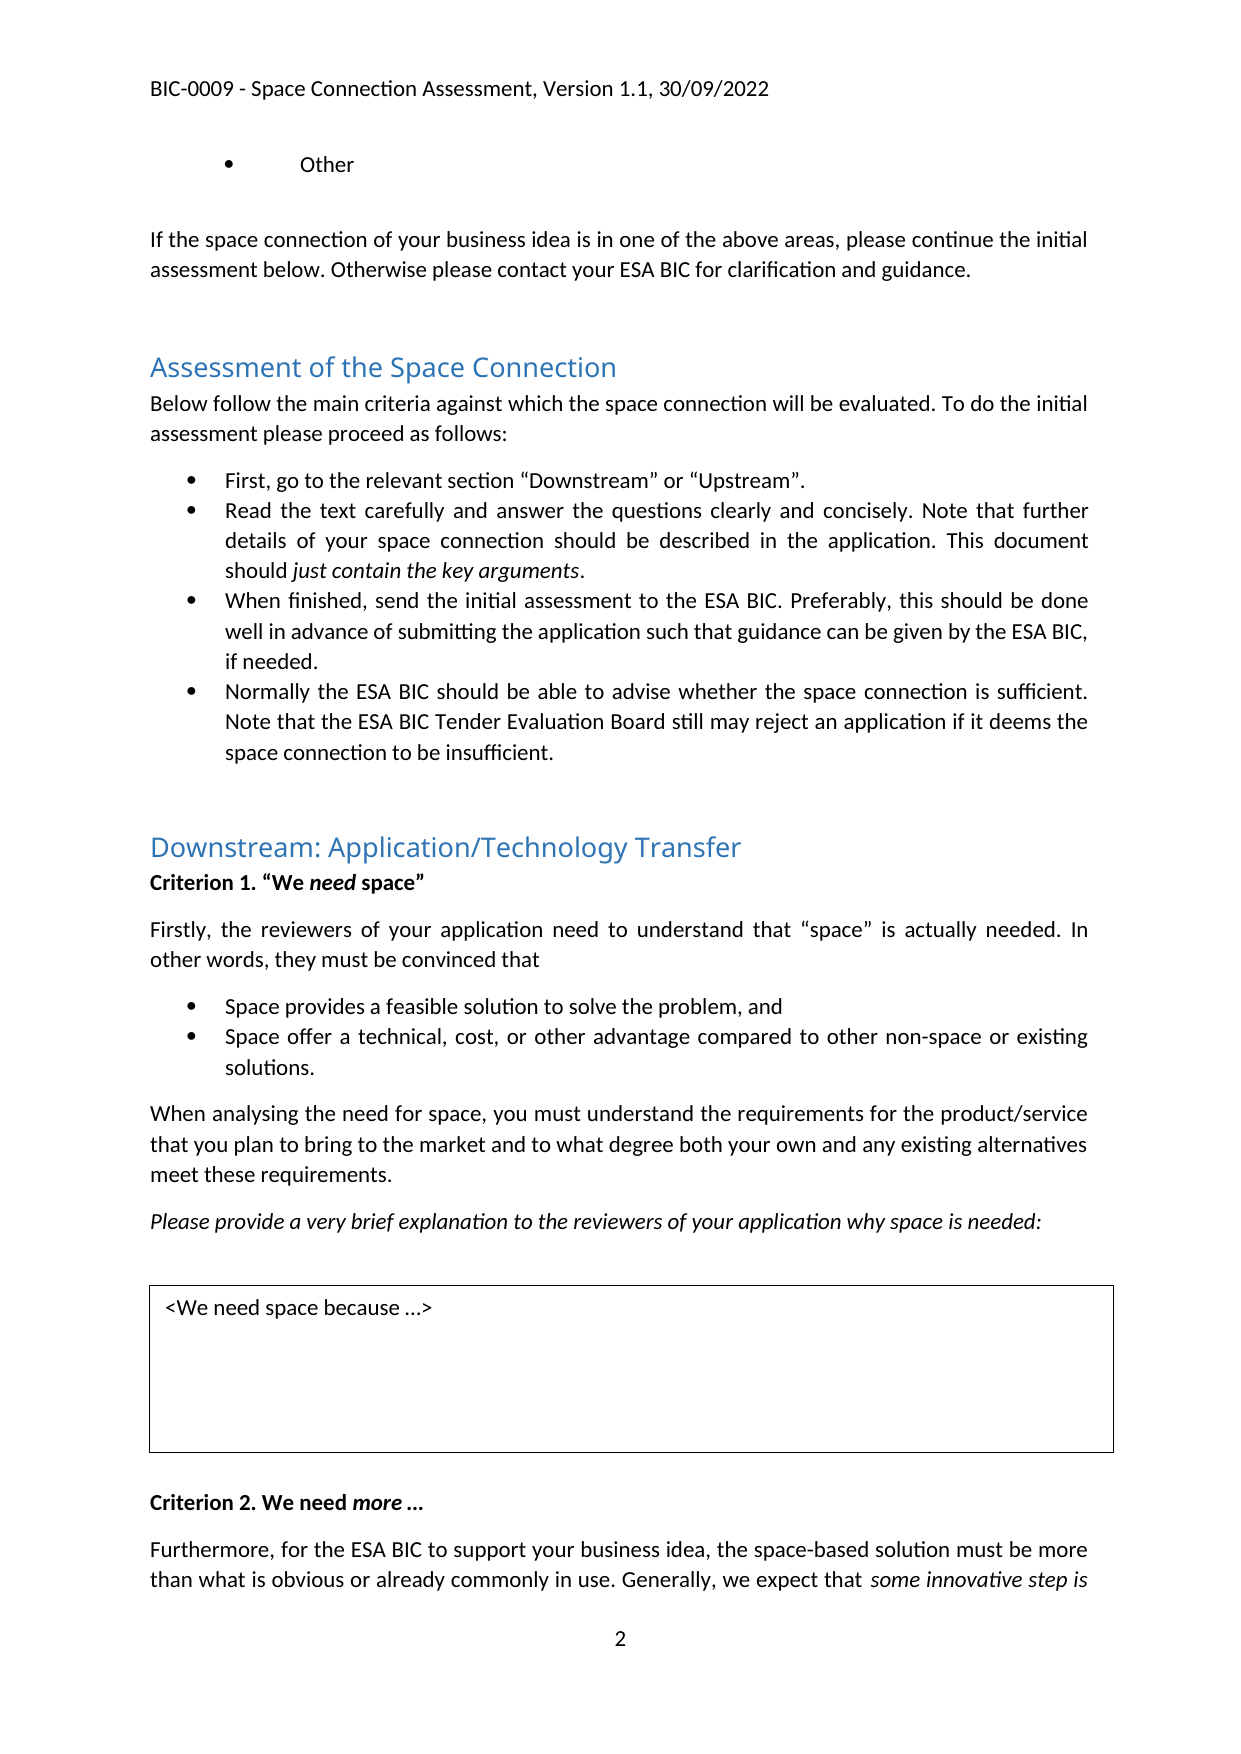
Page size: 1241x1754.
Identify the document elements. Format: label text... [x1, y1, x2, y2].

text Below follow the main criteria against which the space connection will be evaluated. To do the initial assessment please proceed as follows: [150, 389, 1090, 447]
text Please provide a very brief explanation to the reviewers of your application why space is needed: [150, 1207, 1090, 1235]
text If the space connection of your business idea is in one of the above areas, please continue the initial assessment below. Otherwise please contact your ESA BIC for clarification and guidance. [150, 225, 1090, 283]
text Other [150, 150, 1090, 178]
list Read the text carefully and answer the questions clearly and concisely. Note that further details of your space connection should be described in the application. This document should just contain the key arguments. [187, 496, 1090, 584]
text Criterion 1. “We need space” [150, 868, 1090, 896]
list Normally the ESA BIC should be able to advise whether the space connection is sufficient. Note that the ESA BIC Tender Evaluation Board still may reject an application if it deems the space connection to be insufficient. [187, 677, 1090, 766]
list First, go to the relevant section “Downstream” or “Upstream”. [187, 466, 1090, 494]
list When finished, send the initial assessment to the ESA BIC. Preferably, this should be done well in advance of submitting the application such that guidance can be given by the ESA BIC, if needed. [187, 587, 1090, 675]
text Criterion 2. We need more … [150, 1488, 1090, 1516]
subtitle Downstream: Application/Technology Transfer [150, 828, 1090, 865]
list Space offer a technical, cost, or other advantage compared to other non-space or existing solutions. [187, 1022, 1090, 1081]
subtitle Assessment of the Space Connection [150, 349, 1090, 386]
text When analysing the need for space, you must understand the requirements for the product/service that you plan to bring to the market and to what degree both your own and any existing alternatives meet these requirements. [150, 1099, 1090, 1188]
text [150, 1535, 1090, 1593]
text Firstly, the reviewers of your application need to understand that “space” is actually needed. In other words, they must be convinced that [150, 915, 1090, 973]
list Space provides a feasible solution to solve the problem, and [187, 992, 1090, 1020]
